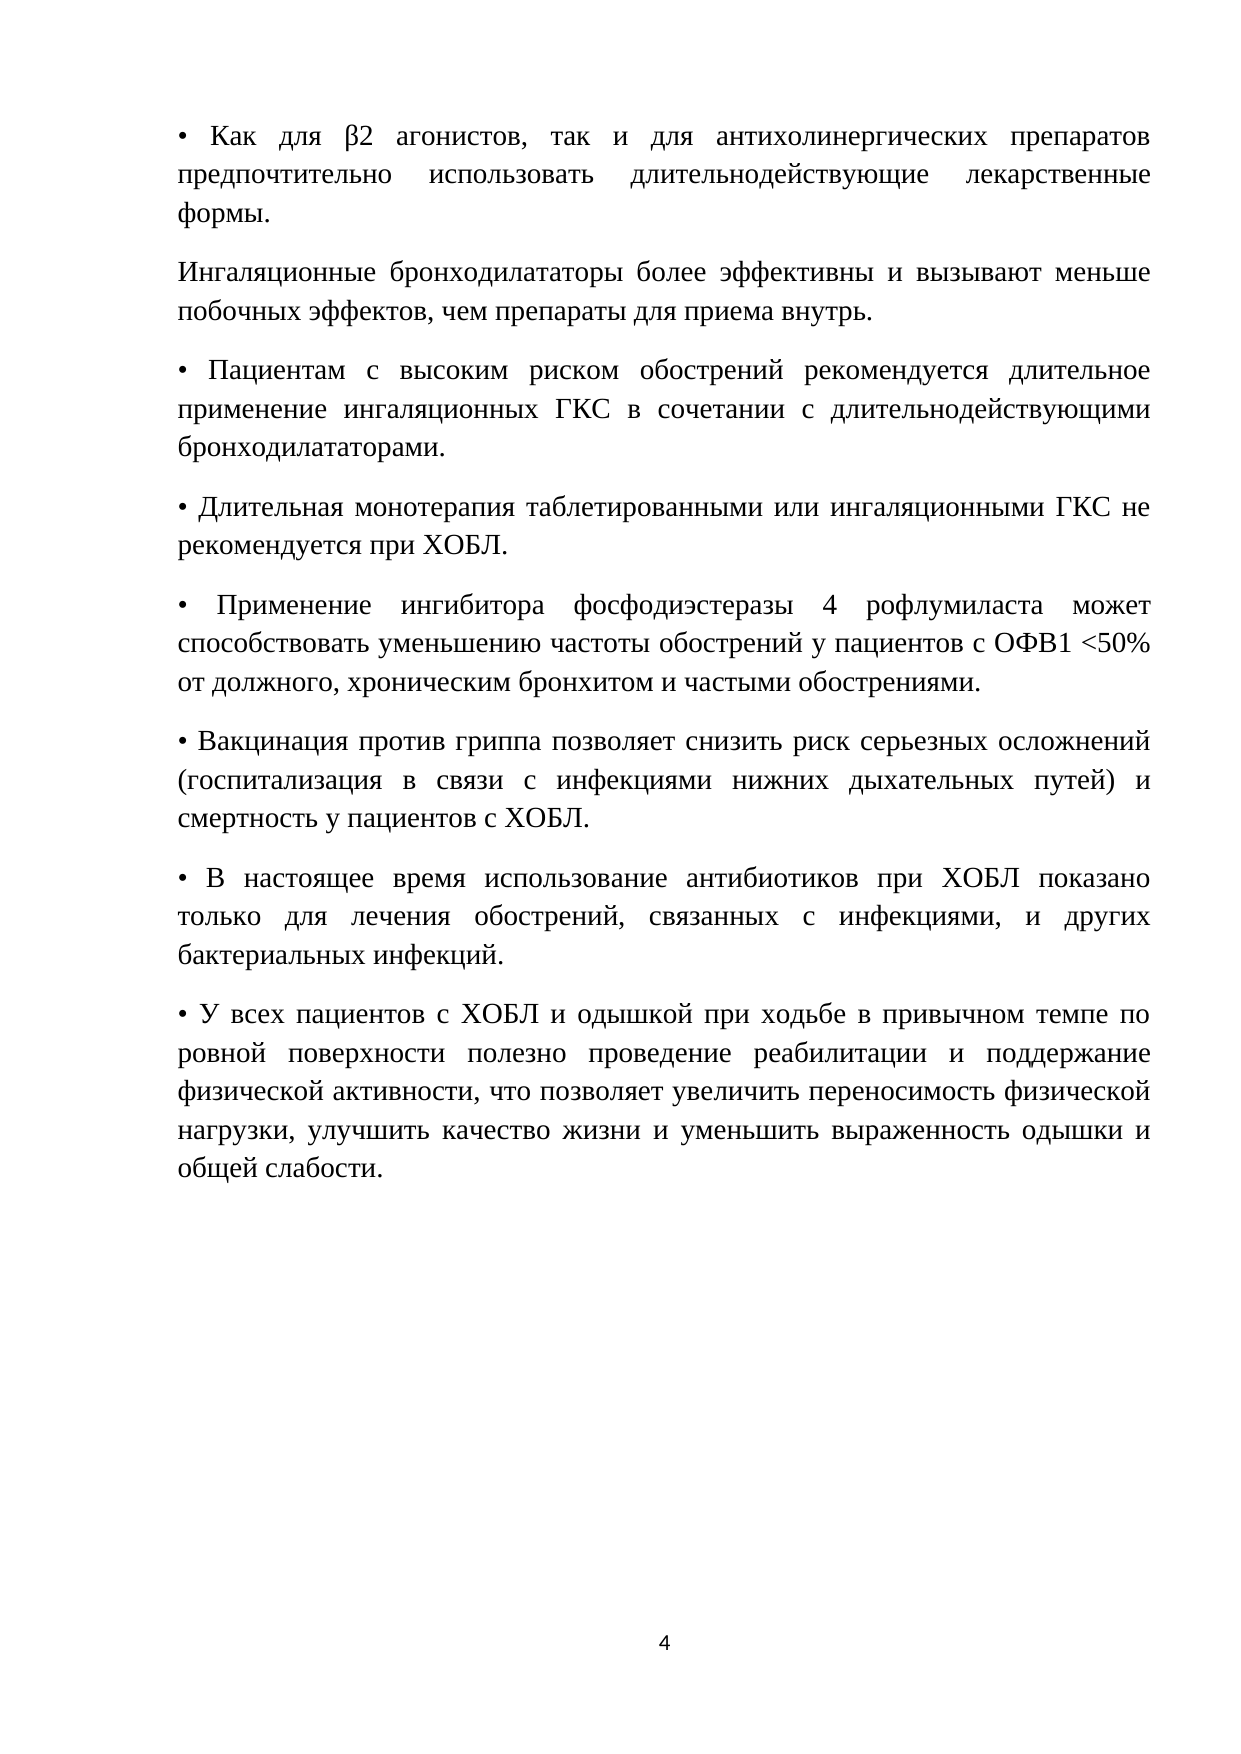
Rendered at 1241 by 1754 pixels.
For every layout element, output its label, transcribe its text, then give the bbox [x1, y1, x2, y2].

text Ингаляционные бронходилататоры более эффективны и вызывают меньше побочных эффектов, чем препараты для приема внутрь. [177, 254, 1152, 327]
text • Вакцинация против гриппа позволяет снизить риск серьезных осложнений (госпитализация в связи с инфекциями нижних дыхательных путей) и смертность у пациентов с ХОБЛ. [177, 723, 1152, 834]
text • Как для β2 агонистов, так и для антихолинергических препаратов предпочтительно использовать длительнодействующие лекарственные формы. [177, 118, 1152, 229]
text • У всех пациентов с ХОБЛ и одышкой при ходьбе в привычном темпе по ровной поверхности полезно проведение реабилитации и поддержание физической активности, что позволяет увеличить переносимость физической нагрузки, улучшить качество жизни и уменьшить выраженность одышки и общей слабости. [177, 996, 1152, 1184]
text • В настоящее время использование антибиотиков при ХОБЛ показано только для лечения обострений, связанных с инфекциями, и других бактериальных инфекций. [177, 860, 1152, 970]
text • Длительная монотерапия таблетированными или ингаляционными ГКС не рекомендуется при ХОБЛ. [177, 489, 1152, 561]
text • Применение ингибитора фосфодиэстеразы 4 рофлумиласта может способствовать уменьшению частоты обострений у пациентов с ОФВ1 <50% от должного, хроническим бронхитом и частыми обострениями. [177, 587, 1152, 697]
text • Пациентам с высоким риском обострений рекомендуется длительное применение ингаляционных ГКС в сочетании с длительнодействующими бронходилататорами. [177, 352, 1152, 463]
